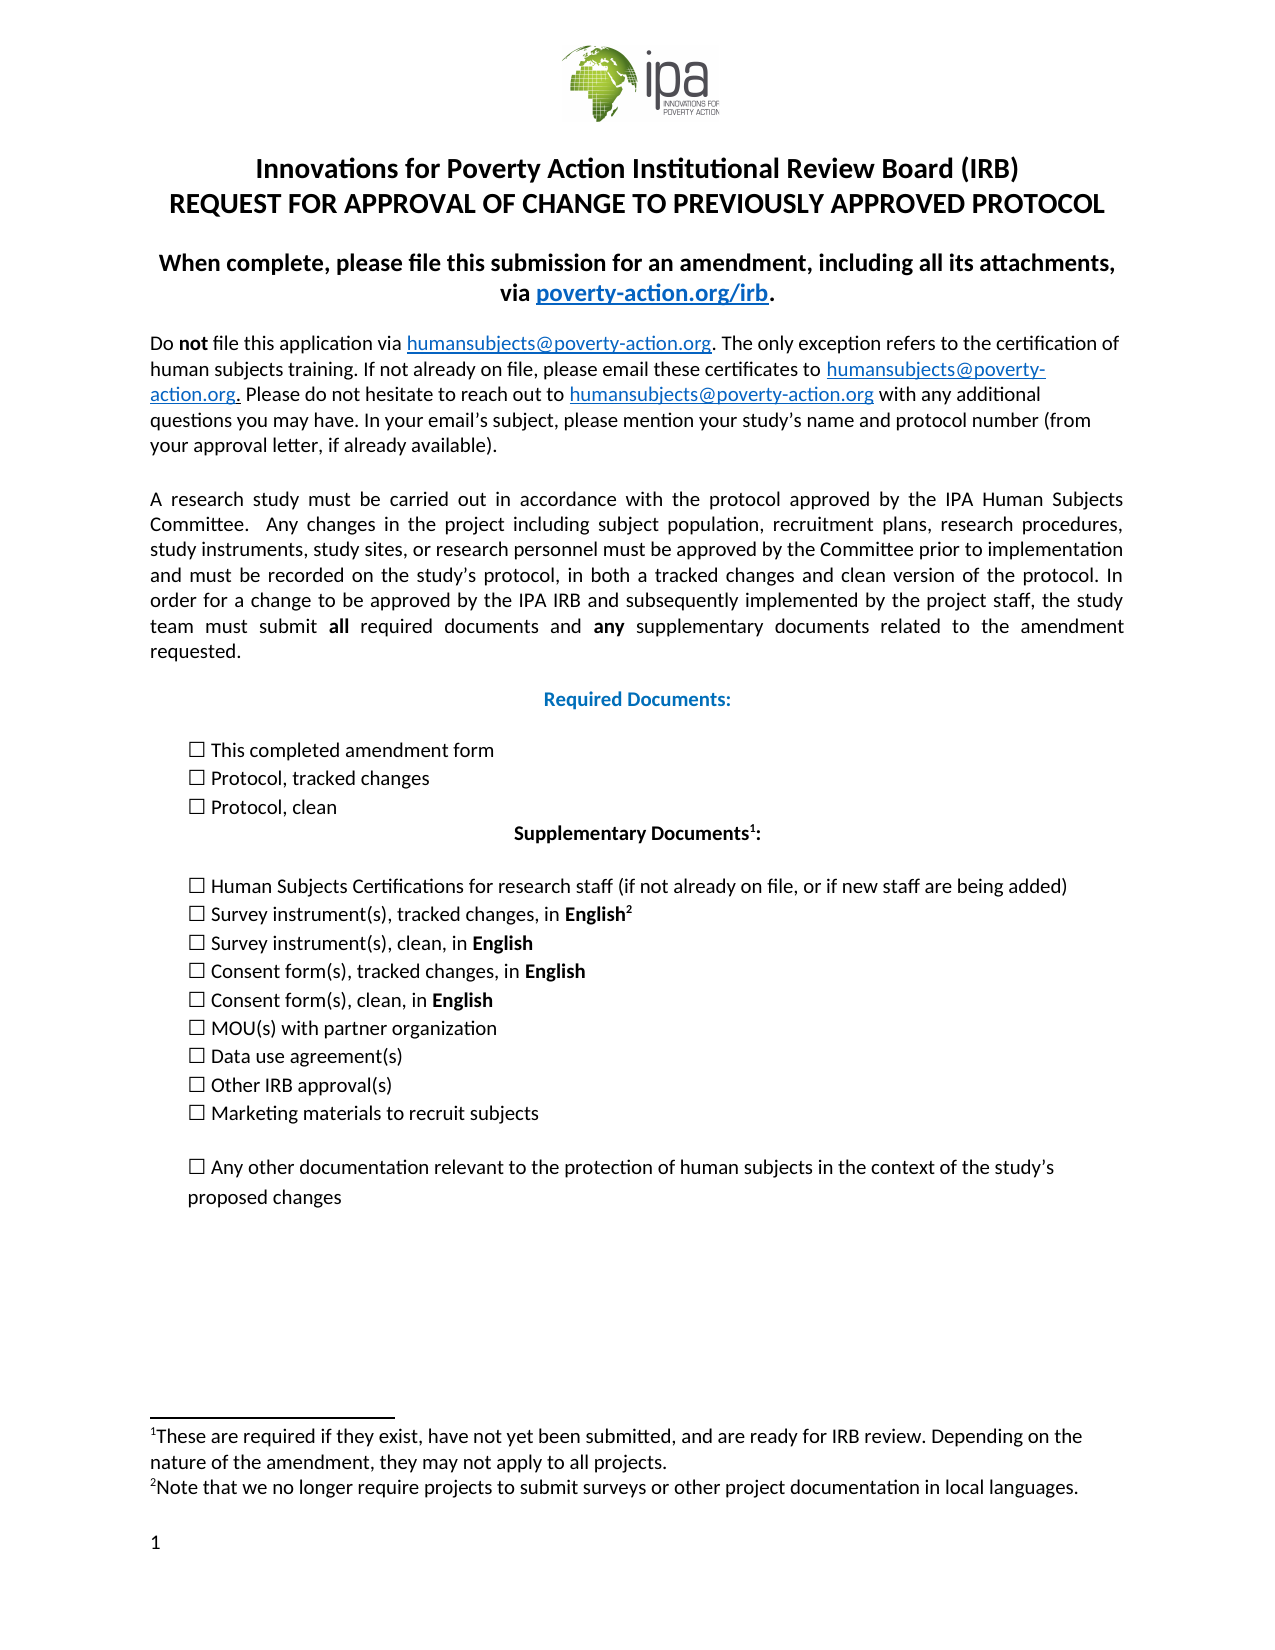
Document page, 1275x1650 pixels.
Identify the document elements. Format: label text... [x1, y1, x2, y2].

text Protocol, clean [187, 792, 1125, 820]
text Protocol, tracked changes [187, 763, 1125, 792]
text When complete, please file this submission for an amendment, including all its attachments, via poverty-action.org/irb. [150, 247, 1125, 308]
text A research study must be carried out in accordance with the protocol approved by the IPA Human Subjects Committee. Any changes in the project including subject population, recruitment plans, research procedures, study instruments, study sites, or research personnel must be approved by the Committee prior to implementation and must be recorded on the study’s protocol, in both a tracked changes and clean version of the protocol. In order for a change to be approved by the IPA IRB and subsequently implemented by the project staff, the study team must submit all required documents and any supplementary documents related to the amendment requested. [150, 486, 1125, 664]
text Any other documentation relevant to the protection of human subjects in the context of the study’s proposed changes [187, 1152, 1125, 1209]
text Do not file this application via humansubjects@poverty-action.org. The only exception refers to the certification of human subjects training. If not already on file, please email these certificates to humansubjects@poverty-action.org. Please do not hesitate to reach out to humansubjects@poverty-action.org with any additional questions you may have. In your email’s subject, please mention your study’s name and protocol number (from your approval letter, if already available). [150, 331, 1125, 458]
text Survey instrument(s), tracked changes, in English [187, 899, 1125, 928]
text Data use agreement(s) [187, 1042, 1125, 1070]
text MOU(s) with partner organization [187, 1013, 1125, 1042]
text Supplementary Documents: [150, 820, 1125, 846]
text Innovations for Poverty Action Institutional Review Board (IRB) [150, 150, 1125, 186]
text Other IRB approval(s) [187, 1070, 1125, 1098]
text Consent form(s), clean, in English [187, 985, 1125, 1013]
subtitle REQUEST FOR APPROVAL OF CHANGE TO PREVIOUSLY APPROVED PROTOCOL [150, 186, 1125, 221]
text Human Subjects Certifications for research staff (if not already on file, or if new staff are being added) [187, 871, 1125, 899]
text Required Documents: [150, 687, 1125, 712]
text Consent form(s), tracked changes, in English [187, 956, 1125, 985]
picture [561, 45, 720, 122]
text Survey instrument(s), clean, in English [187, 928, 1125, 956]
text Marketing materials to recruit subjects [187, 1098, 1125, 1127]
text This completed amendment form [187, 735, 1125, 763]
